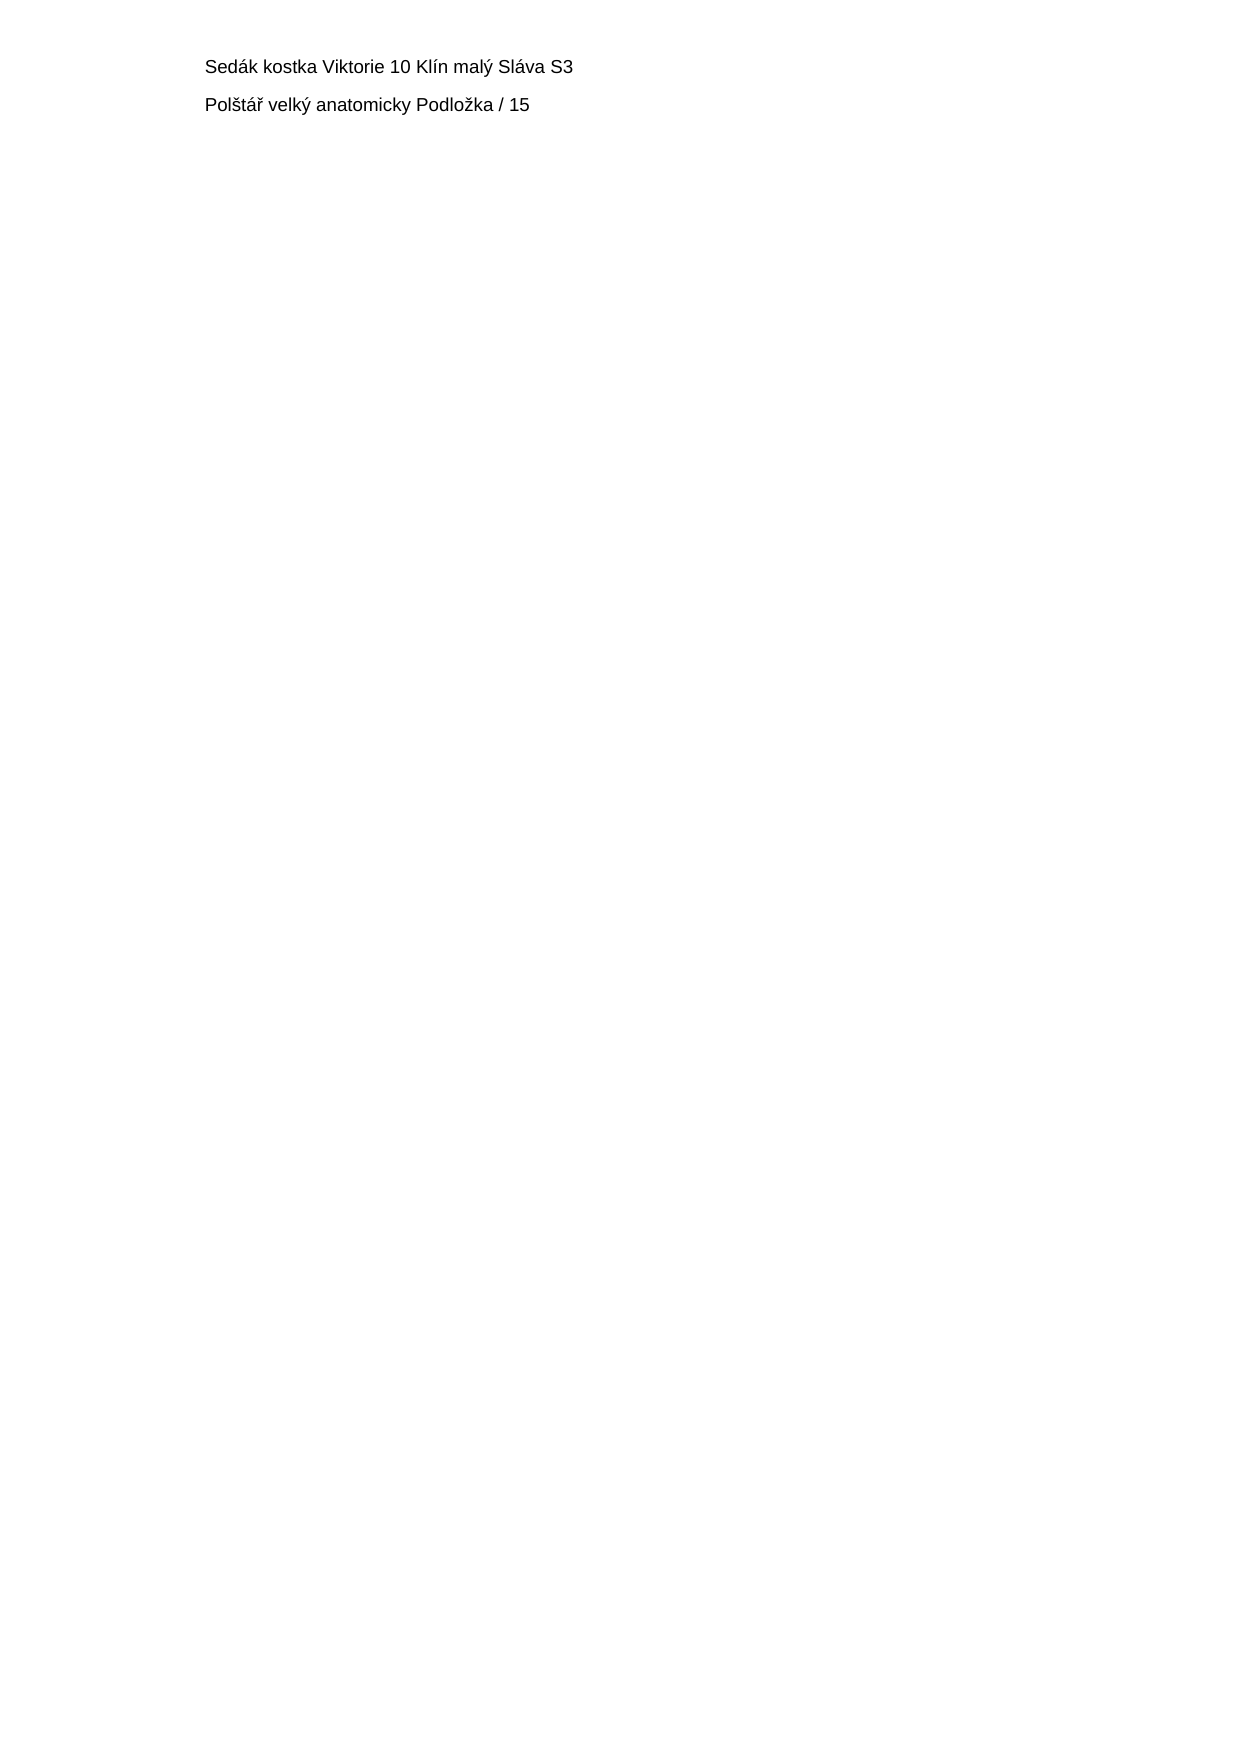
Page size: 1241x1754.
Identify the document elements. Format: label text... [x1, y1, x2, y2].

text Polštář velký anatomicky Podložka / 15 [204, 93, 1082, 115]
text Sedák kostka Viktorie 10 Klín malý Sláva S3 [204, 56, 1037, 78]
